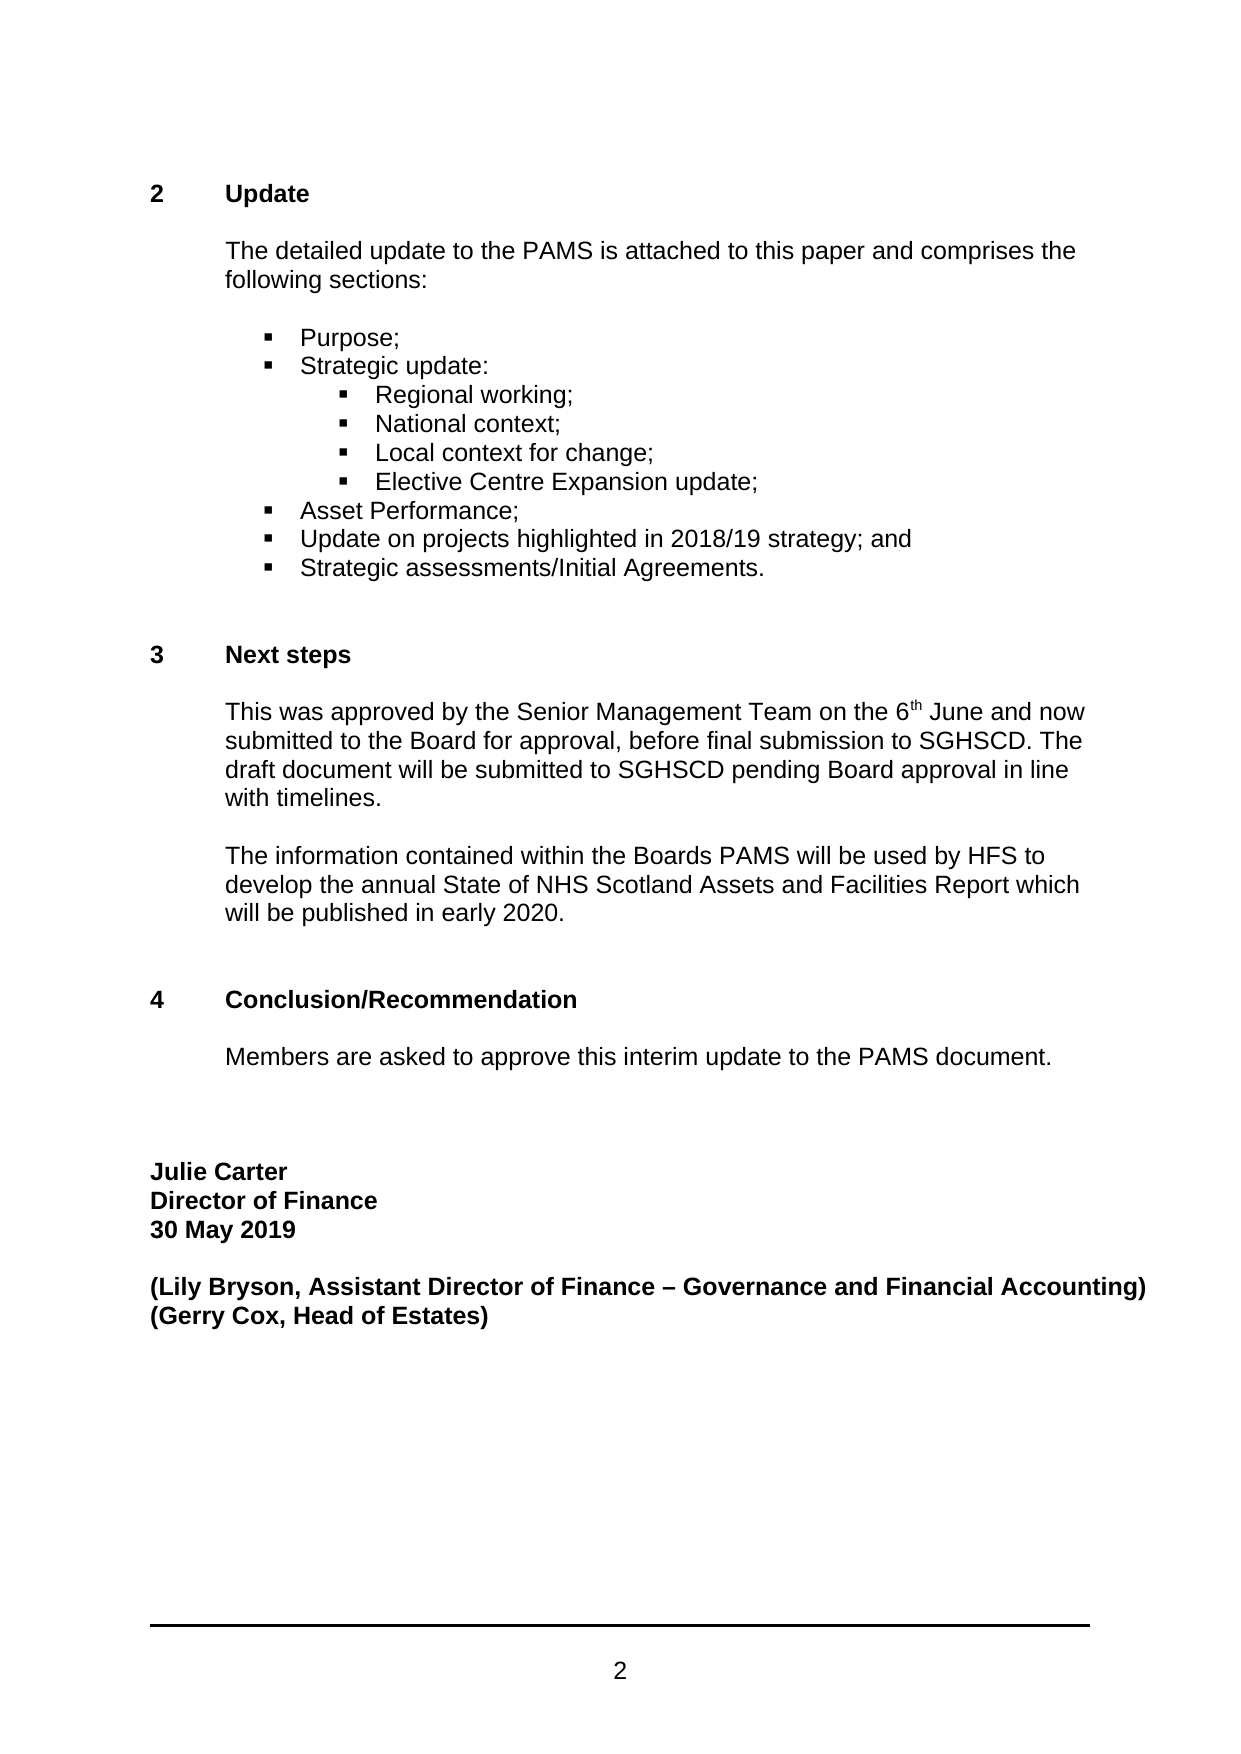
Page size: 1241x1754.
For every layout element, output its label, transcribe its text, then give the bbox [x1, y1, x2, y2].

list Update on projects highlighted in 2018/19 strategy; and [262, 524, 1090, 553]
text Members are asked to approve this interim update to the PAMS document. [187, 1042, 1090, 1100]
list Strategic assessments/Initial Agreements. [262, 553, 1090, 582]
list Asset Performance; [262, 496, 1090, 524]
text The information contained within the Boards PAMS will be used by HFS to develop the annual State of NHS Scotland Assets and Facilities Report which will be published in early 2020. [225, 841, 1090, 927]
text (Gerry Cox, Head of Estates) [150, 1301, 1169, 1330]
text 30 May 2019 [150, 1215, 1090, 1243]
text This was approved by the Senior Management Team on the 6th June and now submitted to the Board for approval, before final submission to SGHSCD. The draft document will be submitted to SGHSCD pending Board approval in line with timelines. [225, 697, 1090, 812]
list National context; [337, 409, 1090, 438]
list Local context for change; [337, 438, 1090, 467]
text 2 Update [150, 179, 1071, 207]
text Director of Finance [150, 1186, 1090, 1215]
list Regional working; [337, 380, 1090, 409]
subtitle 4 Conclusion/Recommendation [150, 985, 1071, 1013]
subtitle Julie Carter [150, 1157, 1090, 1186]
list Strategic update: [262, 351, 1090, 380]
subtitle 3 Next steps [150, 640, 1071, 668]
text (Lily Bryson, Assistant Director of Finance – Governance and Financial Accounting) [150, 1272, 1169, 1301]
list Purpose; [262, 322, 1090, 351]
list Elective Centre Expansion update; [337, 467, 1090, 496]
text The detailed update to the PAMS is attached to this paper and comprises the following sections: [225, 236, 1090, 294]
